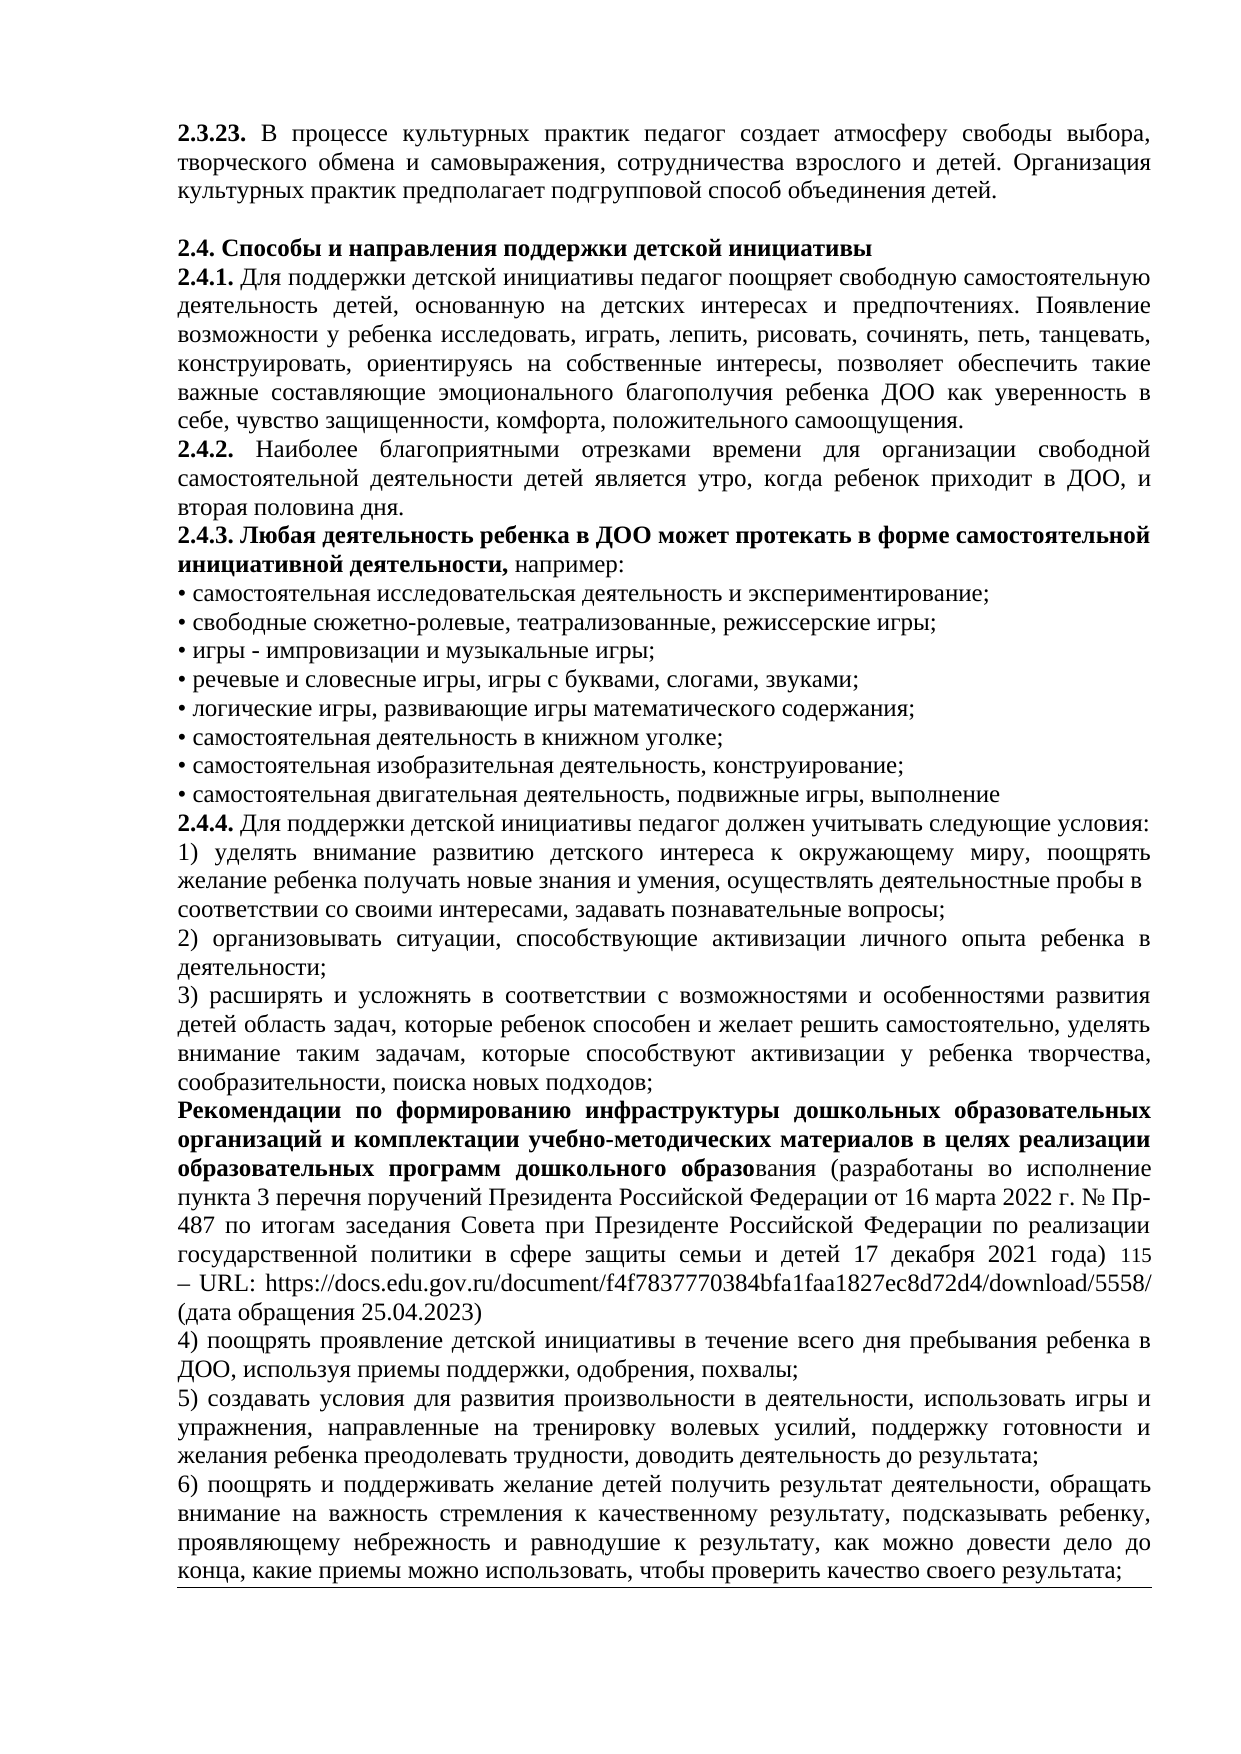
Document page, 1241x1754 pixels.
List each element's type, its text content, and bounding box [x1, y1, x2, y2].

text • самостоятельная деятельность в книжном уголке; [177, 722, 1152, 751]
text 6) поощрять и поддерживать желание детей получить результат деятельности, обращать внимание на важность стремления к качественному результату, подсказывать ребенку, проявляющему небрежность и равнодушие к результату, как можно довести дело до конца, какие приемы можно использовать, чтобы проверить качество своего результата; [177, 1469, 1152, 1587]
text 4) поощрять проявление детской инициативы в течение всего дня пребывания ребенка в ДОО, используя приемы поддержки, одобрения, похвалы; [177, 1326, 1152, 1383]
text 5) создавать условия для развития произвольности в деятельности, использовать игры и упражнения, направленные на тренировку волевых усилий, поддержку готовности и желания ребенка преодолевать трудности, доводить деятельность до результата; [177, 1383, 1152, 1469]
text соответствии со своими интересами, задавать познавательные вопросы; [177, 894, 1152, 923]
text 2.4.2. Наиболее благоприятными отрезками времени для организации свободной самостоятельной деятельности детей является утро, когда ребенок приходит в ДОО, и вторая половина дня. [177, 434, 1152, 521]
text • свободные сюжетно-ролевые, театрализованные, режиссерские игры; [177, 607, 1152, 636]
text 2) организовывать ситуации, способствующие активизации личного опыта ребенка в деятельности; [177, 923, 1152, 981]
text • игры - импровизации и музыкальные игры; [177, 636, 1152, 664]
text • логические игры, развивающие игры математического содержания; [177, 693, 1152, 722]
text • речевые и словесные игры, игры с буквами, слогами, звуками; [177, 664, 1152, 693]
text 2.4.4. Для поддержки детской инициативы педагог должен учитывать следующие условия: [177, 808, 1152, 837]
text Рекомендации по формированию инфраструктуры дошкольных образовательных организаций и комплектации учебно-методических материалов в целях реализации образовательных программ дошкольного образования (разработаны во исполнение пункта 3 перечня поручений Президента Российской Федерации от 16 марта 2022 г. № Пр-487 по итогам заседания Совета при Президенте Российской Федерации по реализации государственной политики в сфере защиты семьи и детей 17 декабря 2021 года) 115 – URL: https://docs.edu.gov.ru/document/f4f7837770384bfa1faa1827ec8d72d4/download/5558/ (дата обращения 25.04.2023) [177, 1096, 1152, 1326]
text 2.4.3. Любая деятельность ребенка в ДОО может протекать в форме самостоятельной [177, 521, 1152, 549]
text 2.3.23. В процессе культурных практик педагог создает атмосферу свободы выбора, творческого обмена и самовыражения, сотрудничества взрослого и детей. Организация культурных практик предполагает подгрупповой способ объединения детей. [177, 118, 1152, 204]
text • самостоятельная изобразительная деятельность, конструирование; [177, 751, 1152, 779]
text 2.4. Способы и направления поддержки детской инициативы [177, 233, 1152, 262]
text 3) расширять и усложнять в соответствии с возможностями и особенностями развития детей область задач, которые ребенок способен и желает решить самостоятельно, уделять внимание таким задачам, которые способствуют активизации у ребенка творчества, сообразительности, поиска новых подходов; [177, 981, 1152, 1096]
text 2.4.1. Для поддержки детской инициативы педагог поощряет свободную самостоятельную деятельность детей, основанную на детских интересах и предпочтениях. Появление возможности у ребенка исследовать, играть, лепить, рисовать, сочинять, петь, танцевать, конструировать, ориентируясь на собственные интересы, позволяет обеспечить такие важные составляющие эмоционального благополучия ребенка ДОО как уверенность в себе, чувство защищенности, комфорта, положительного самоощущения. [177, 262, 1152, 434]
text инициативной деятельности, например: [177, 549, 1152, 578]
text • самостоятельная двигательная деятельность, подвижные игры, выполнение [177, 779, 1152, 808]
text • самостоятельная исследовательская деятельность и экспериментирование; [177, 578, 1152, 607]
text 1) уделять внимание развитию детского интереса к окружающему миру, поощрять желание ребенка получать новые знания и умения, осуществлять деятельностные пробы в [177, 837, 1152, 894]
